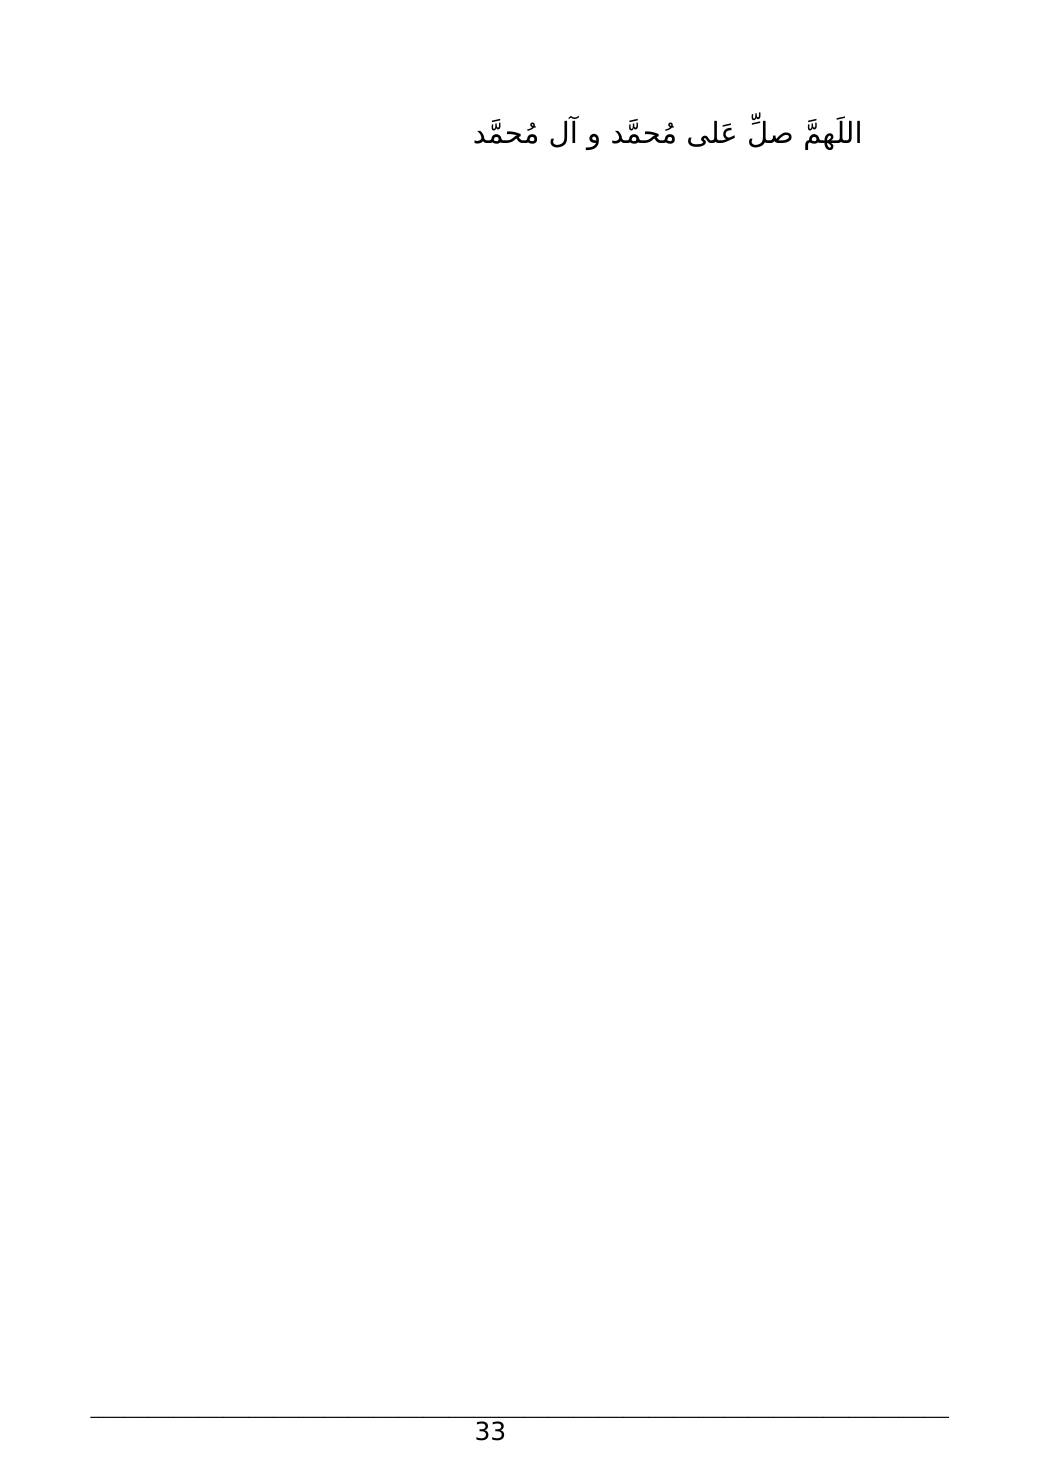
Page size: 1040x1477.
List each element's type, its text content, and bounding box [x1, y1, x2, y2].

text اللَهمَّ صلِّ عَلی مُحمَّد و آل مُحمَّد [89, 118, 951, 150]
